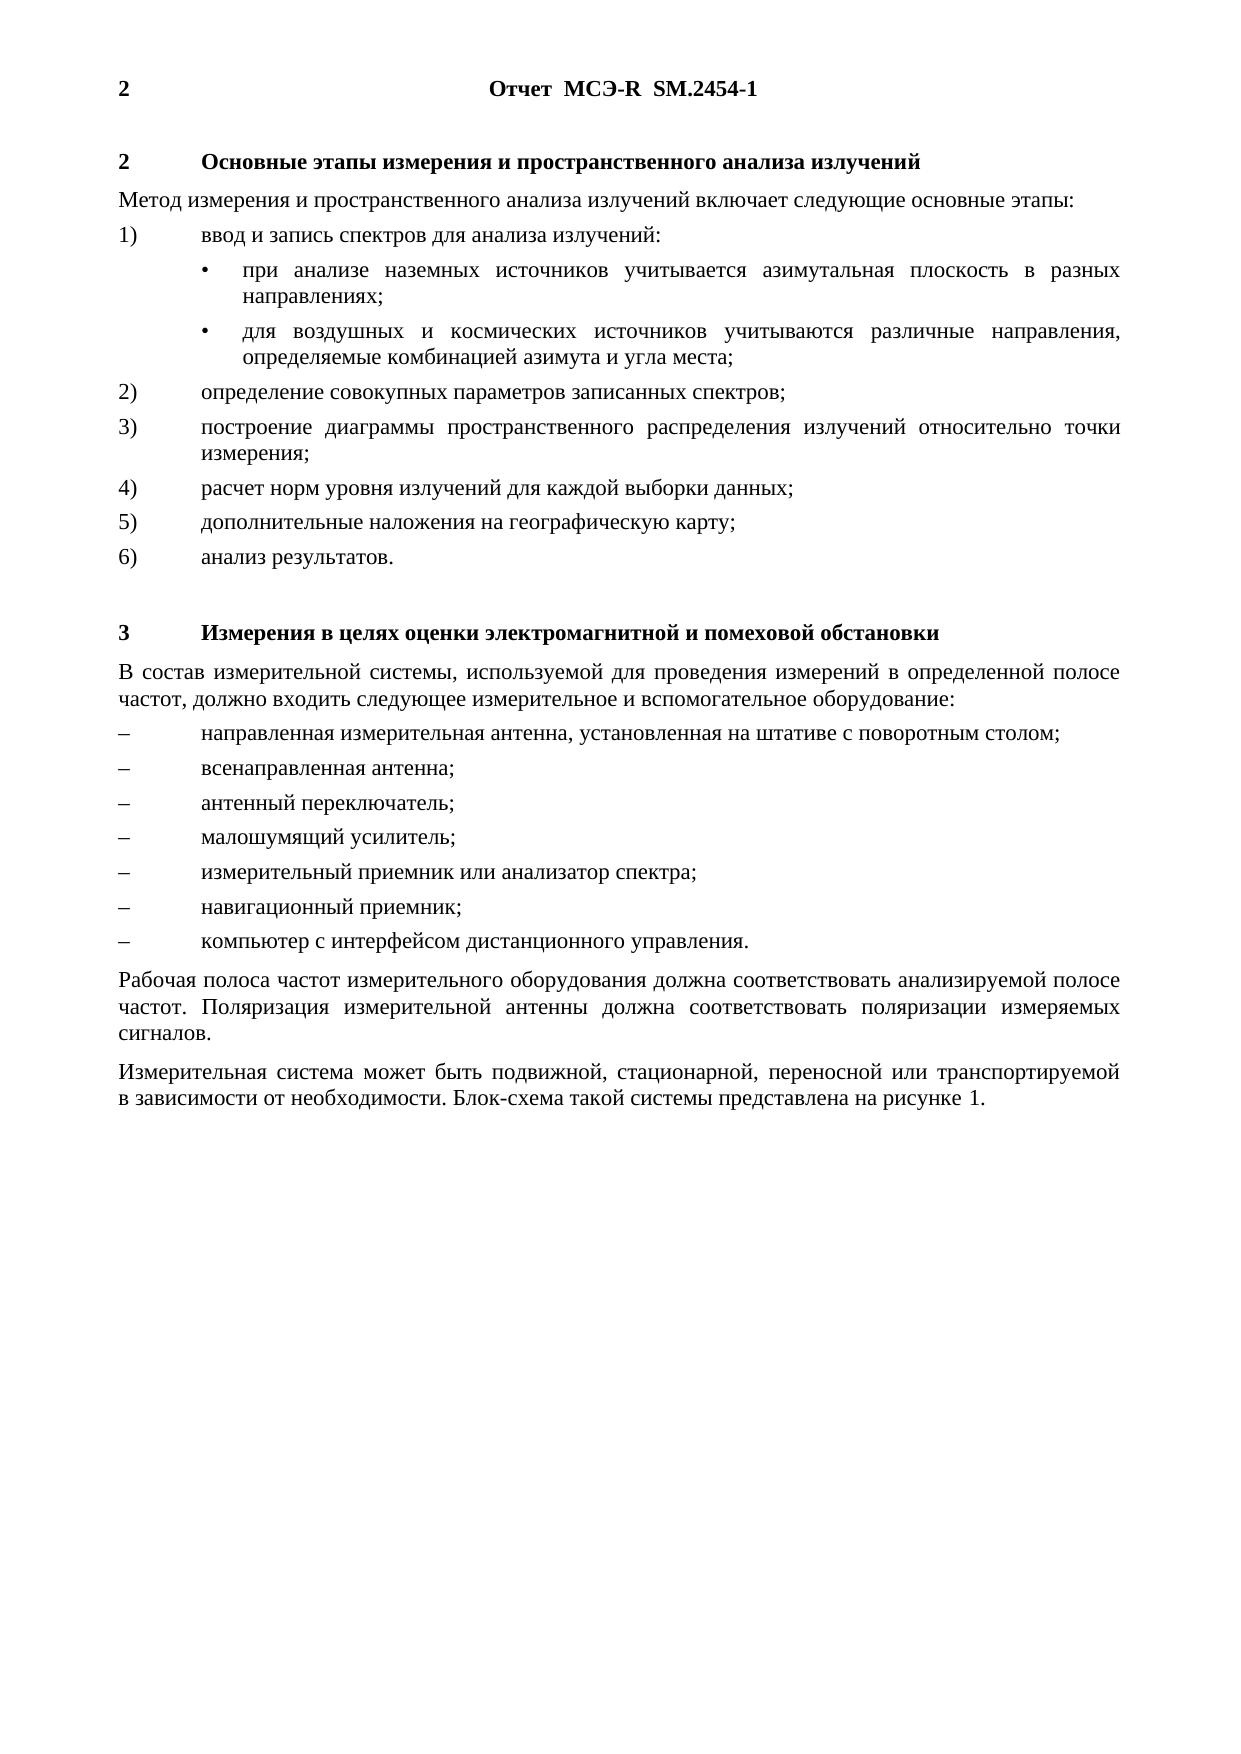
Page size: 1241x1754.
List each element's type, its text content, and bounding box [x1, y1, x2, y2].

text Измерительная система может быть подвижной, стационарной, переносной или транспортируемой в зависимости от необходимости. Блок-схема такой системы представлена на рисунке 1. [118, 1058, 1122, 1111]
subtitle 2 Основные этапы измерения и пространственного анализа излучений [118, 148, 1122, 174]
text 6) анализ результатов. [118, 543, 1122, 569]
text – компьютер с интерфейсом дистанционного управления. [118, 927, 1122, 954]
text – малошумящий усилитель; [118, 823, 1122, 850]
text – всенаправленная антенна; [118, 754, 1122, 780]
text – навигационный приемник; [118, 893, 1122, 919]
text В состав измерительной системы, используемой для проведения измерений в определенной полосе частот, должно входить следующее измерительное и вспомогательное оборудование: [118, 658, 1122, 711]
text – антенный переключатель; [118, 789, 1122, 815]
text 4) расчет норм уровня излучений для каждой выборки данных; [118, 474, 1122, 500]
subtitle 3 Измерения в целях оценки электромагнитной и помеховой обстановки [118, 619, 1122, 646]
text 5) дополнительные наложения на географическую карту; [118, 508, 1122, 535]
text – измерительный приемник или анализатор спектра; [118, 858, 1122, 884]
text 3) построение диаграммы пространственного распределения излучений относительно точки измерения; [118, 413, 1122, 465]
text 1) ввод и запись спектров для анализа излучений: [118, 221, 1122, 248]
text • для воздушных и космических источников учитываются различные направления, определяемые комбинацией азимута и угла места; [201, 317, 1122, 370]
text • при анализе наземных источников учитывается азимутальная плоскость в разных направлениях; [201, 256, 1122, 309]
text 2) определение совокупных параметров записанных спектров; [118, 378, 1122, 404]
text Метод измерения и пространственного анализа излучений включает следующие основные этапы: [118, 187, 1122, 213]
text Рабочая полоса частот измерительного оборудования должна соответствовать анализируемой полосе частот. Поляризация измерительной антенны должна соответствовать поляризации измеряемых сигналов. [118, 966, 1122, 1045]
text – направленная измерительная антенна, установленная на штативе с поворотным столом; [118, 719, 1122, 746]
